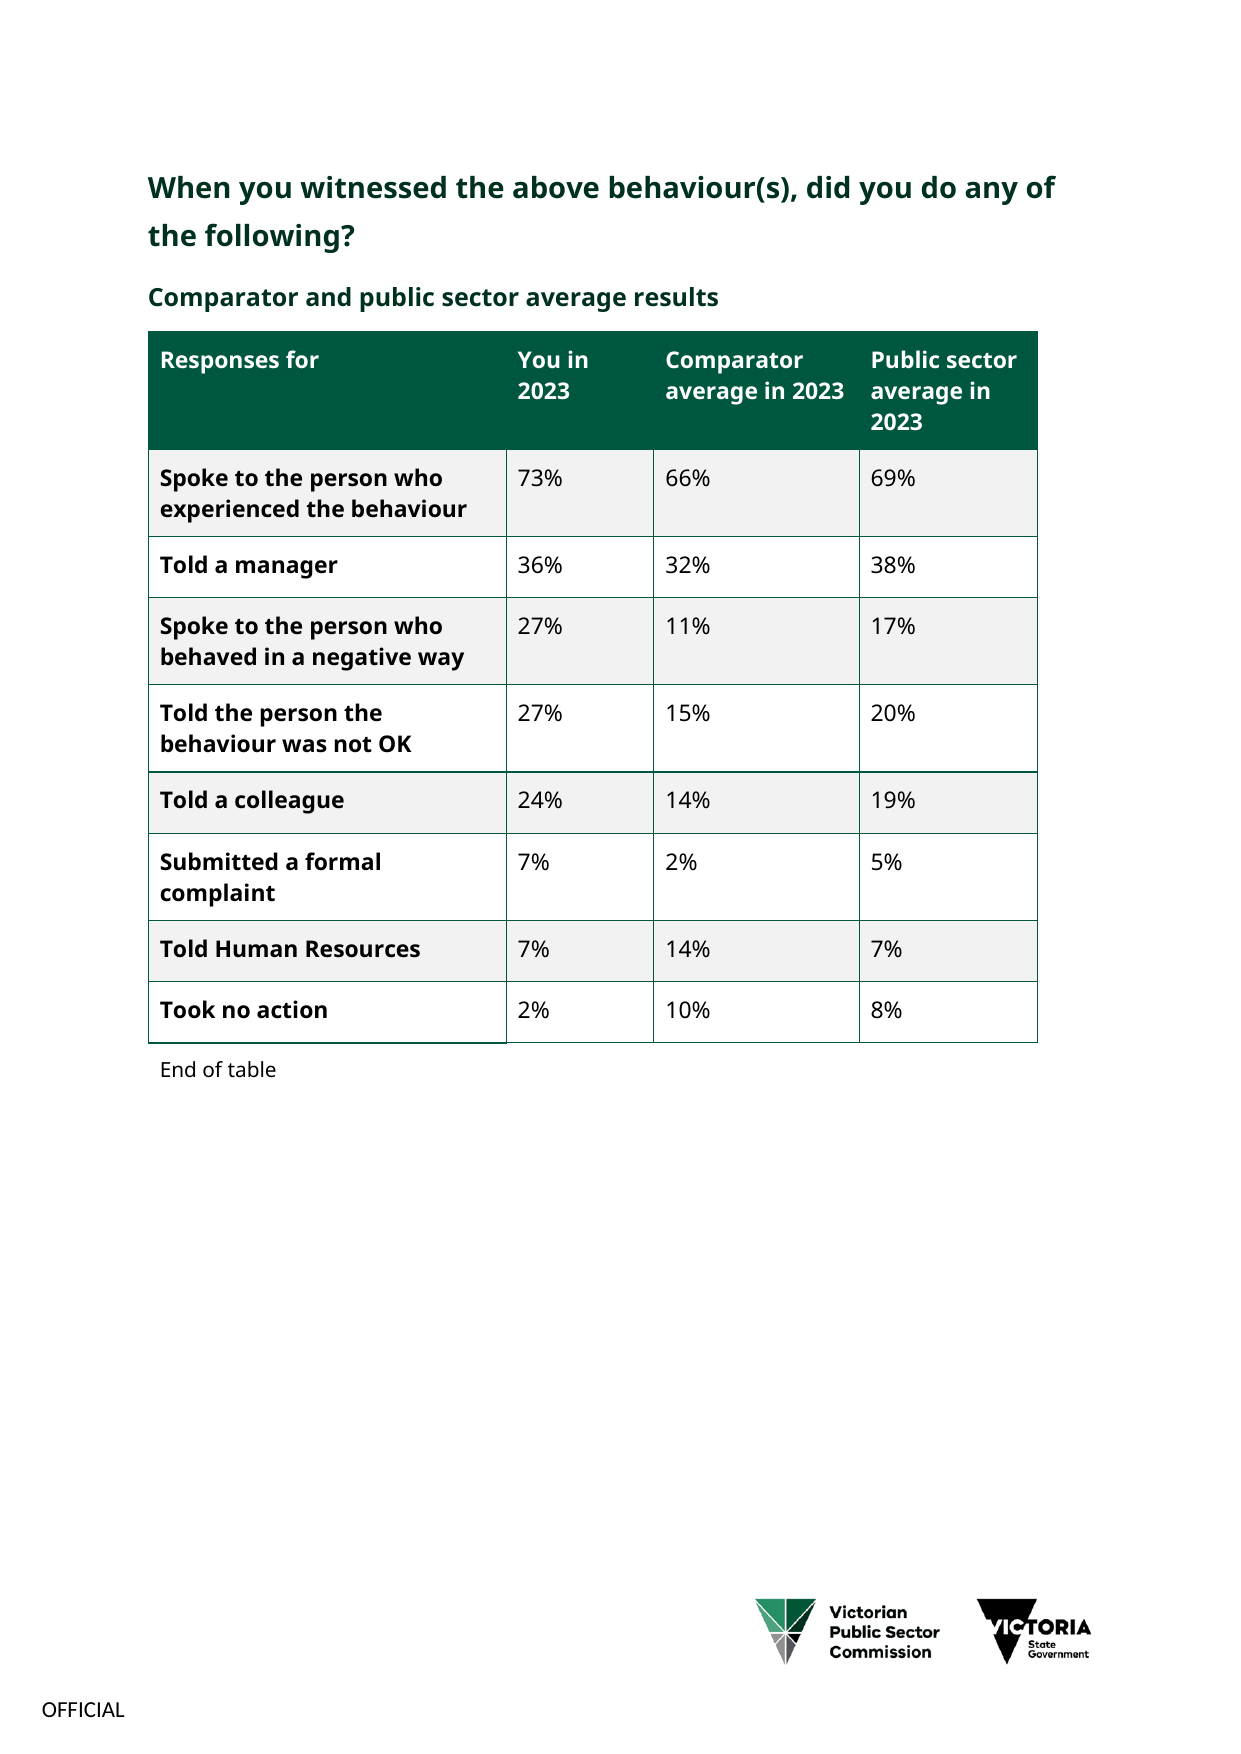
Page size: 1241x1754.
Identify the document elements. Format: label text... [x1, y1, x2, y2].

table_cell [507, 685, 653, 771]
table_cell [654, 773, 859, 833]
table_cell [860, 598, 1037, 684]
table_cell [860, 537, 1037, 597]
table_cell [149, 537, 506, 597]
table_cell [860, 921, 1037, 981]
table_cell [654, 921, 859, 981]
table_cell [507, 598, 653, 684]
subtitle Comparator and public sector average results [148, 279, 1092, 313]
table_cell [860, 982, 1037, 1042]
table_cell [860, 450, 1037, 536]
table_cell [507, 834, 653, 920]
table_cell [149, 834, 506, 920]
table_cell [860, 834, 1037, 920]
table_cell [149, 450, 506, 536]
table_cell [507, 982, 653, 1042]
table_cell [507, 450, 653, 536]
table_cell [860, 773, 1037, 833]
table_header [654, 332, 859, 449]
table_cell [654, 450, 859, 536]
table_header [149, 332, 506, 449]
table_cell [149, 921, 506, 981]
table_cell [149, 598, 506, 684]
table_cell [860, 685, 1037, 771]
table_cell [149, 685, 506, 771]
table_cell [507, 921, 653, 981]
picture [754, 1598, 1093, 1666]
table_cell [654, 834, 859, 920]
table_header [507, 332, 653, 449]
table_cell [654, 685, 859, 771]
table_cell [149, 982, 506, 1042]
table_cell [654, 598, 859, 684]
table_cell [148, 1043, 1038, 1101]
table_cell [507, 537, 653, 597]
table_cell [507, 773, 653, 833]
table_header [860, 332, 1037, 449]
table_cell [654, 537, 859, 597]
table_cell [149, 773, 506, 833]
subtitle When you witnessed the above behaviour(s), did you do any of the following? [148, 167, 1092, 254]
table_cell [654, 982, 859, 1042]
